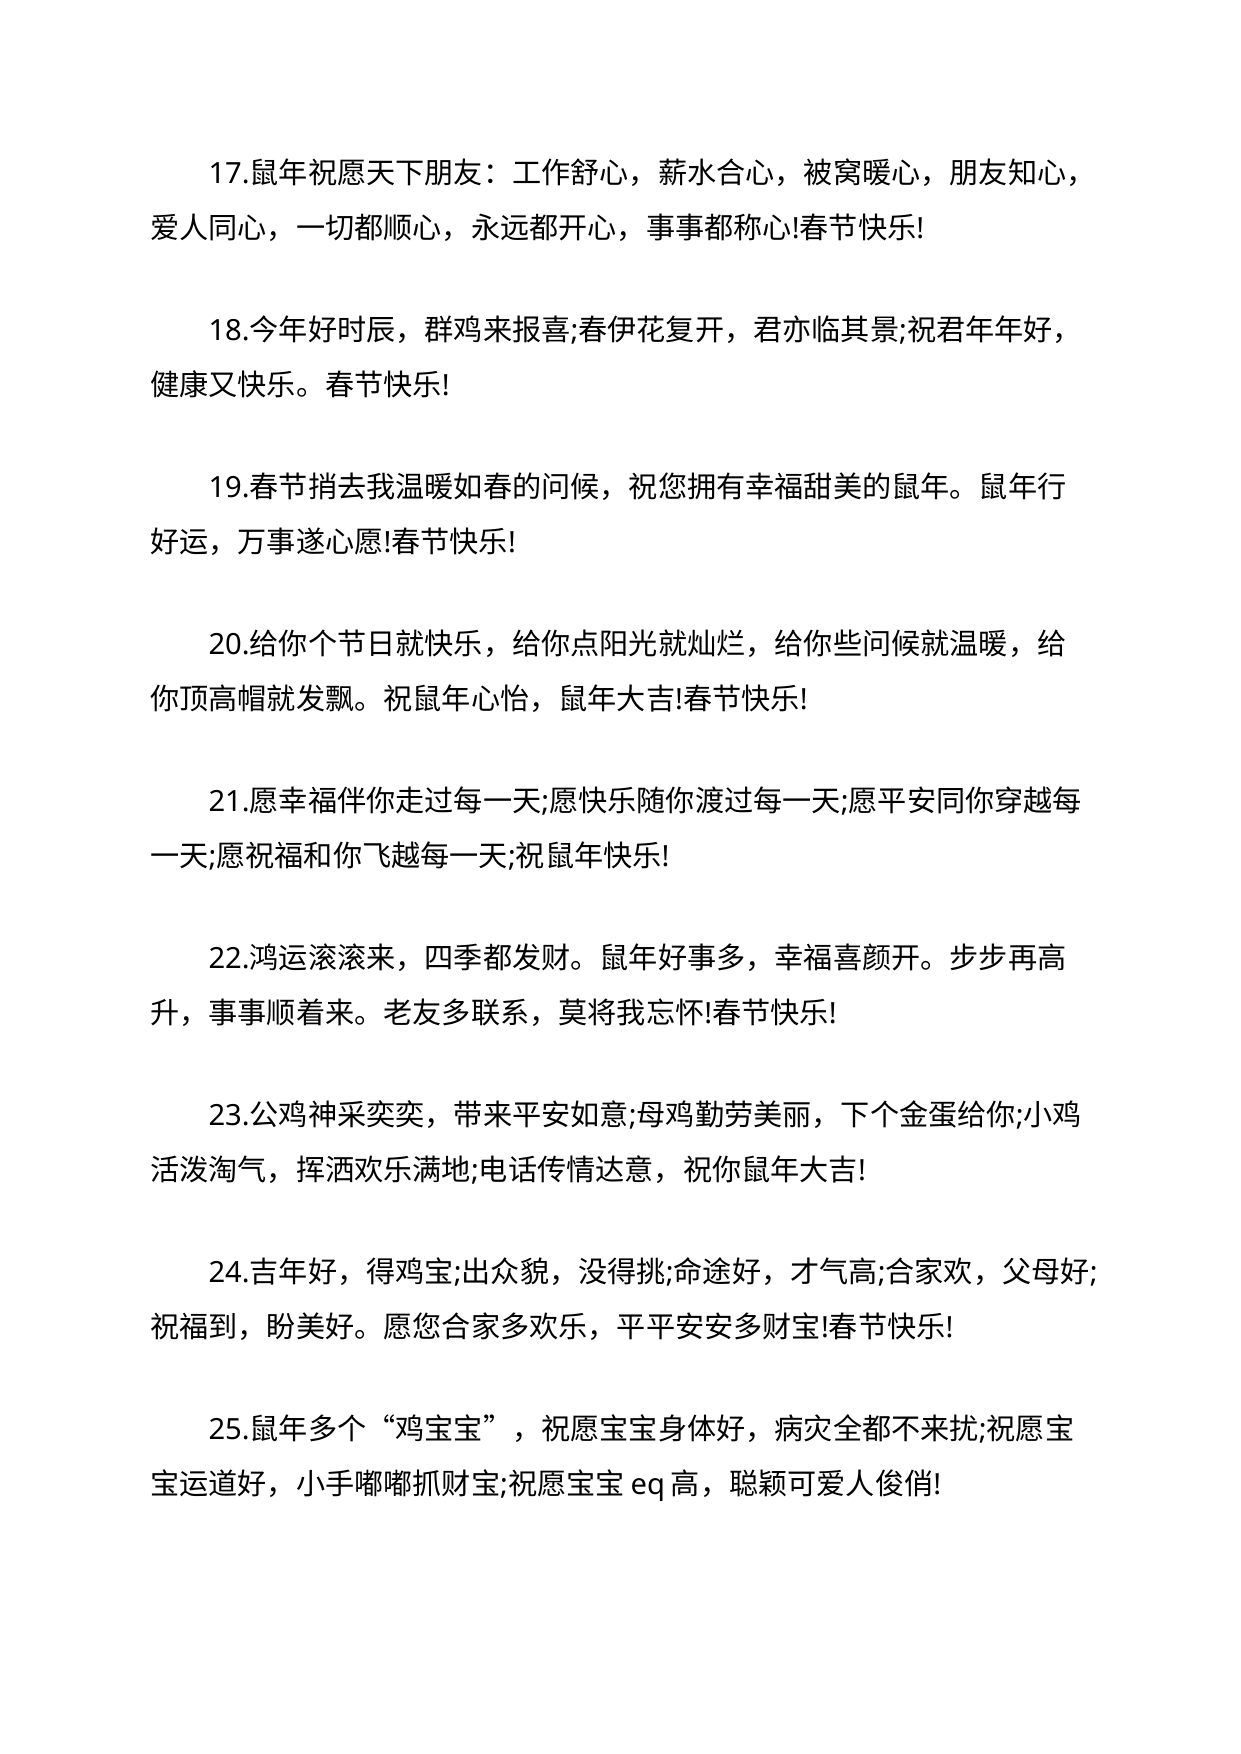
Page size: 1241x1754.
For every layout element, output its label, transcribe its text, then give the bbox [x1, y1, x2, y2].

text 20.给你个节日就快乐，给你点阳光就灿烂，给你些问候就温暖，给你顶高帽就发飘。祝鼠年心怡，鼠年大吉!春节快乐! [150, 621, 1090, 718]
text 21.愿幸福伴你走过每一天;愿快乐随你渡过每一天;愿平安同你穿越每一天;愿祝福和你飞越每一天;祝鼠年快乐! [150, 778, 1090, 875]
text 25.鼠年多个“鸡宝宝”，祝愿宝宝身体好，病灾全都不来扰;祝愿宝宝运道好，小手嘟嘟抓财宝;祝愿宝宝eq高，聪颖可爱人俊俏! [150, 1406, 1090, 1503]
text 18.今年好时辰，群鸡来报喜;春伊花复开，君亦临其景;祝君年年好，健康又快乐。春节快乐! [150, 307, 1090, 404]
text 24.吉年好，得鸡宝;出众貌，没得挑;命途好，才气高;合家欢，父母好;祝福到，盼美好。愿您合家多欢乐，平平安安多财宝!春节快乐! [150, 1249, 1090, 1346]
text 19.春节捎去我温暖如春的问候，祝您拥有幸福甜美的鼠年。鼠年行好运，万事遂心愿!春节快乐! [150, 464, 1090, 561]
text 17.鼠年祝愿天下朋友：工作舒心，薪水合心，被窝暖心，朋友知心，爱人同心，一切都顺心，永远都开心，事事都称心!春节快乐! [150, 150, 1090, 247]
text 23.公鸡神采奕奕，带来平安如意;母鸡勤劳美丽，下个金蛋给你;小鸡活泼淘气，挥洒欢乐满地;电话传情达意，祝你鼠年大吉! [150, 1092, 1090, 1189]
text 22.鸿运滚滚来，四季都发财。鼠年好事多，幸福喜颜开。步步再高升，事事顺着来。老友多联系，莫将我忘怀!春节快乐! [150, 935, 1090, 1032]
